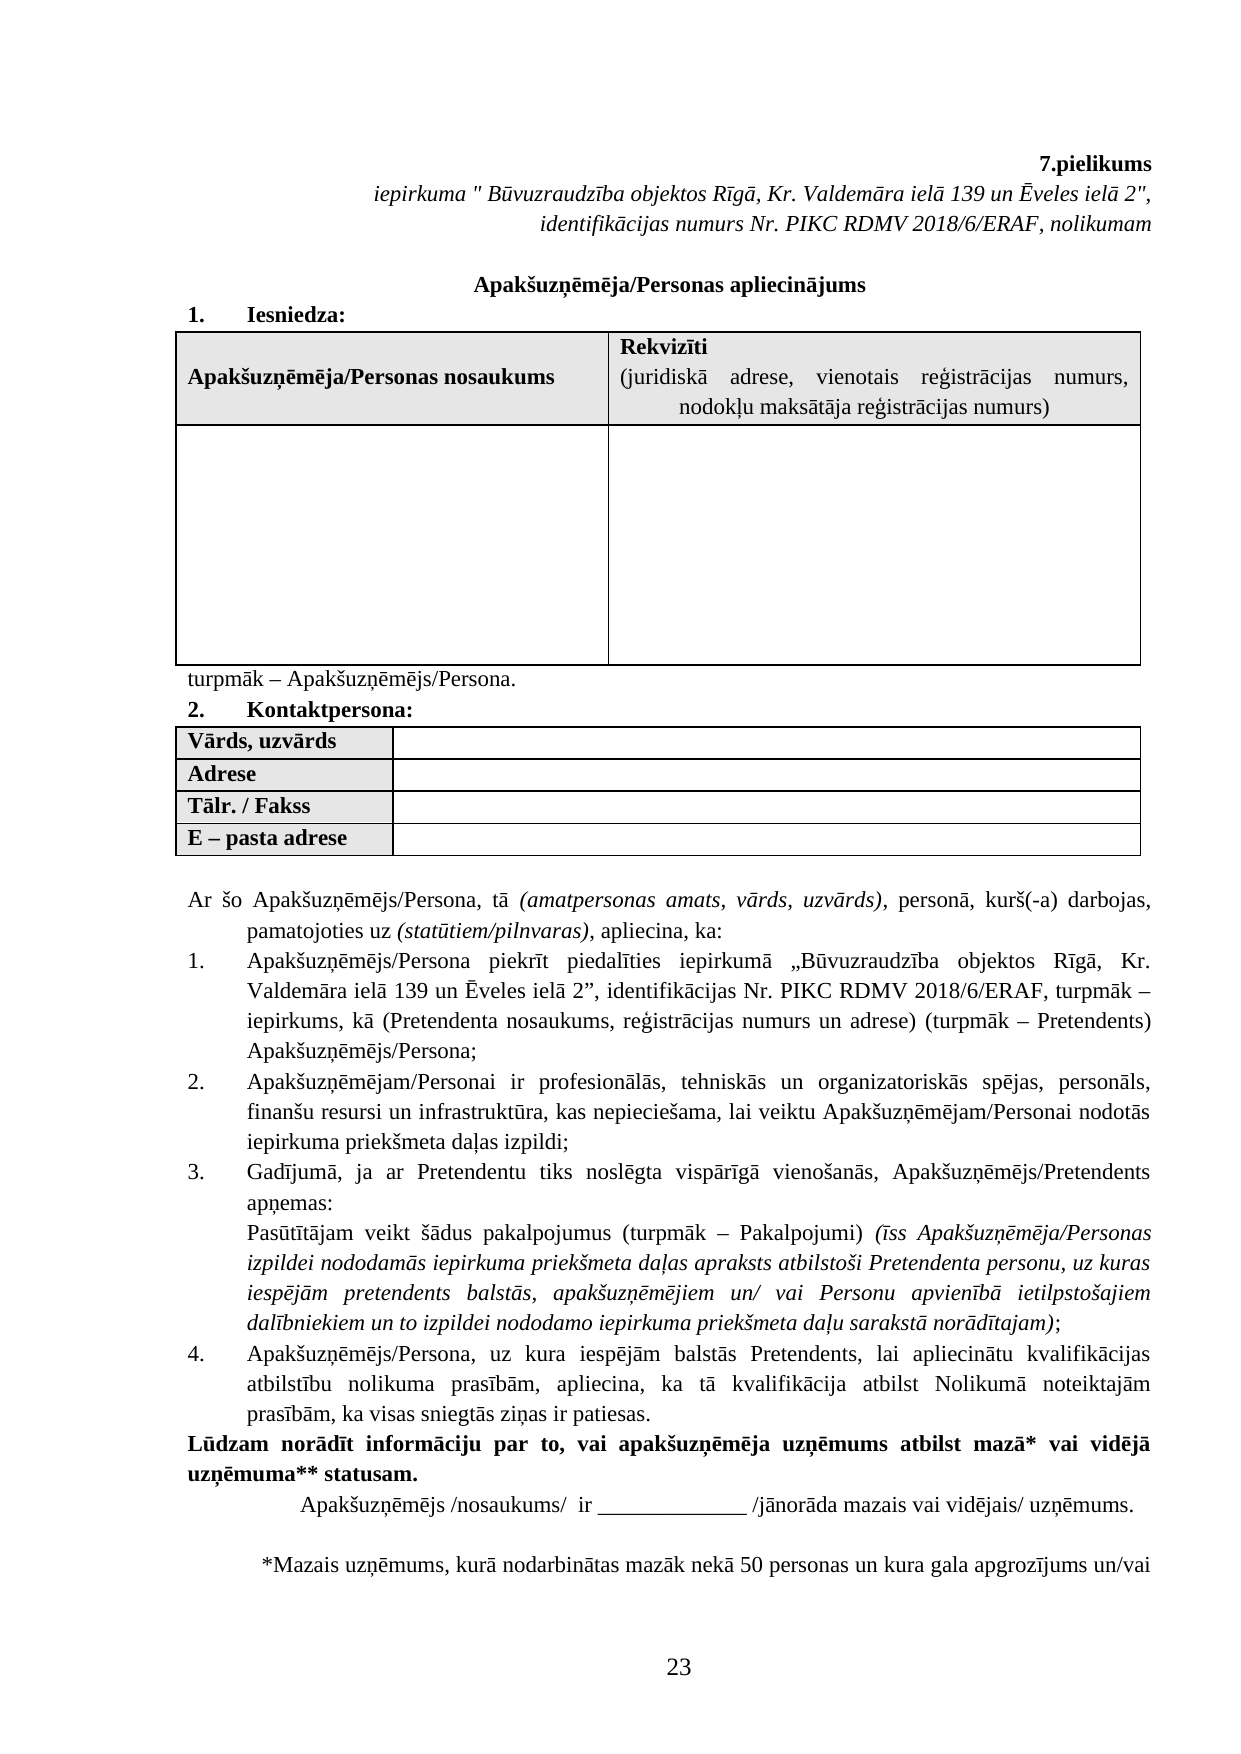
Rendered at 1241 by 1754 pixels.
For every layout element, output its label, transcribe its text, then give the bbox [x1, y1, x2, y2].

text identifikācijas numurs Nr. PIKC RDMV 2018/6/ERAF, nolikumam [187, 210, 1152, 237]
table_cell Tālr. / Fakss [177, 792, 392, 822]
list Gadījumā, ja ar Pretendentu tiks noslēgta vispārīgā vienošanās, Apakšuzņēmējs/Pretendents apņemas: [187, 1158, 1152, 1215]
text Apakšuzņēmējs /nosaukums/ ir _____________ /jānorāda mazais vai vidējais/ uzņēmums. [300, 1491, 1152, 1517]
table_cell [394, 760, 1140, 790]
text 7.pielikums [187, 150, 1152, 176]
text Lūdzam norādīt informāciju par to, vai apakšuzņēmēja uzņēmums atbilst mazā* vai vidējā uzņēmuma** statusam. [187, 1430, 1152, 1487]
table_header [394, 728, 1140, 758]
text iepirkuma " Būvuzraudzība objektos Rīgā, Kr. Valdemāra ielā 139 un Ēveles ielā 2", [187, 180, 1152, 207]
text Pasūtītājam veikt šādus pakalpojumus (turpmāk – Pakalpojumi) (īss Apakšuzņēmēja/Personas izpildei nododamās iepirkuma priekšmeta daļas apraksts atbilstoši Pretendenta personu, uz kuras iespējām pretendents balstās, apakšuzņēmējiem un/ vai Personu apvienībā ietilpstošajiem dalībniekiem un to izpildei nododamo iepirkuma priekšmeta daļu sarakstā norādītajam); [247, 1219, 1152, 1336]
list Kontaktpersona: [187, 696, 1152, 722]
table_cell [394, 792, 1140, 822]
table_cell [177, 426, 608, 664]
text Ar šo Apakšuzņēmējs/Persona, tā (amatpersonas amats, vārds, uzvārds), personā, kurš(-a) darbojas, pamatojoties uz (statūtiem/pilnvaras), apliecina, ka: [187, 886, 1152, 943]
table_header Rekvizīti (juridiskā adrese, vienotais reģistrācijas numurs, nodokļu maksātāja reģistrācijas numurs) [609, 333, 1140, 424]
list Iesniedza: [187, 301, 1152, 327]
list Apakšuzņēmējam/Personai ir profesionālās, tehniskās un organizatoriskās spējas, personāls, finanšu resursi un infrastruktūra, kas nepieciešama, lai veiktu Apakšuzņēmējam/Personai nodotās iepirkuma priekšmeta daļas izpildi; [187, 1068, 1152, 1154]
table_header Vārds, uzvārds [177, 728, 392, 758]
list Apakšuzņēmējs/Persona, uz kura iespējām balstās Pretendents, lai apliecinātu kvalifikācijas atbilstību nolikuma prasībām, apliecina, ka tā kvalifikācija atbilst Nolikumā noteiktajām prasībām, ka visas sniegtās ziņas ir patiesas. [187, 1339, 1152, 1426]
text Apakšuzņēmēja/Personas apliecinājums [187, 271, 1152, 297]
list Apakšuzņēmējs/Persona piekrīt piedalīties iepirkumā „Būvuzraudzība objektos Rīgā, Kr. Valdemāra ielā 139 un Ēveles ielā 2”, identifikācijas Nr. PIKC RDMV 2018/6/ERAF, turpmāk – iepirkums, kā (Pretendenta nosaukums, reģistrācijas numurs un adrese) (turpmāk – Pretendents) Apakšuzņēmējs/Persona; [187, 947, 1152, 1064]
table_cell [609, 426, 1140, 664]
table_cell E – pasta adrese [177, 824, 392, 855]
table_header Apakšuzņēmēja/Personas nosaukums [177, 333, 608, 424]
table_cell Adrese [177, 760, 392, 790]
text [261, 1551, 1152, 1577]
text turpmāk – Apakšuzņēmējs/Persona. [187, 666, 1152, 692]
table_cell [394, 824, 1140, 855]
